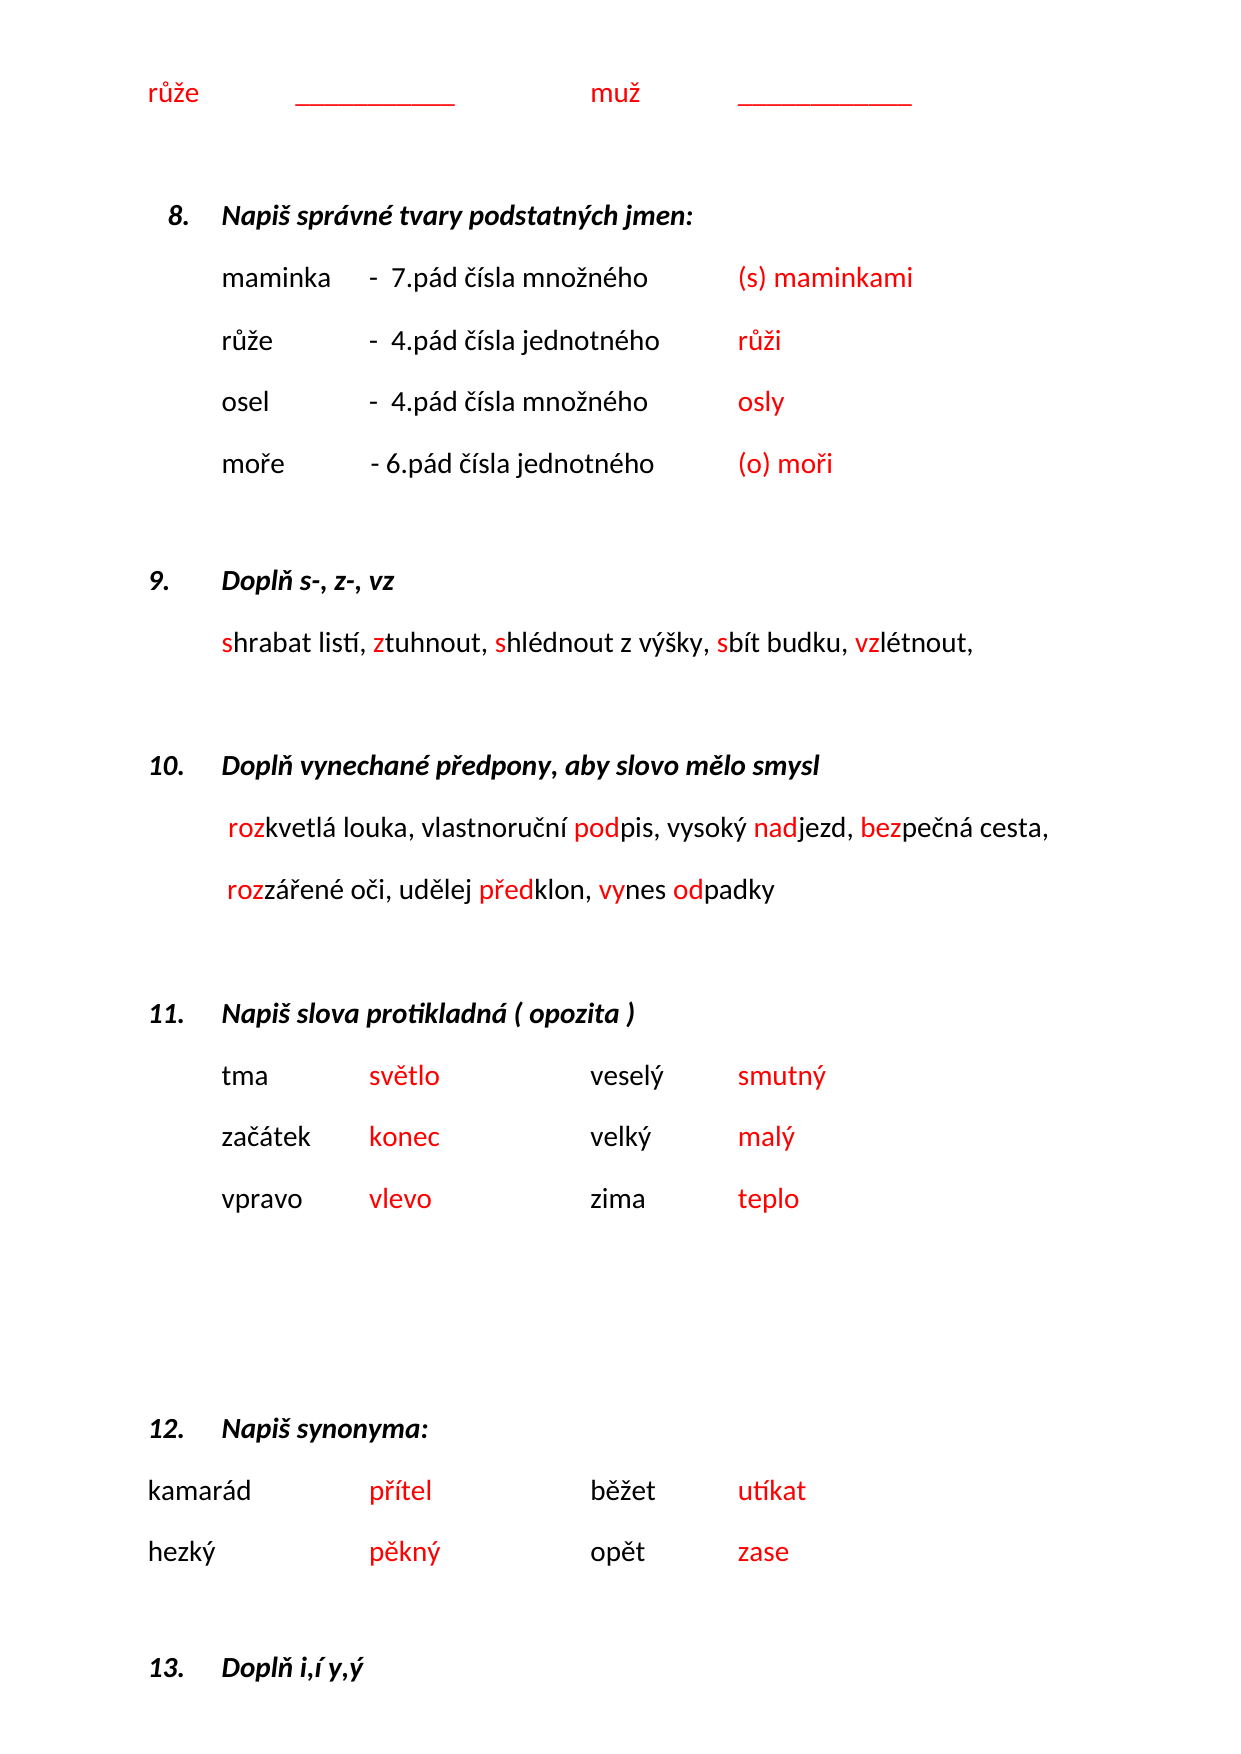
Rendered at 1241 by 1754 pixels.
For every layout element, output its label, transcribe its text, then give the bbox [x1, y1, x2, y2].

text vpravo vlevo zima teplo [148, 1180, 1093, 1216]
text kamarád přítel běžet utíkat [148, 1472, 1093, 1507]
text 9. Doplň s-, z-, vz [148, 562, 1093, 597]
text moře - 6.pád čísla jednotného (o) moři [148, 445, 1093, 481]
text rozzářené oči, udělej předklon, vynes odpadky [148, 871, 1093, 907]
text tma světlo veselý smutný [148, 1057, 1093, 1092]
text 13. Doplň i,í y,ý [148, 1649, 1093, 1685]
text 10. Doplň vynechané předpony, aby slovo mělo smysl [148, 747, 1093, 783]
text 11. Napiš slova protikladná ( opozita ) [148, 995, 1093, 1031]
text růže ___________ muž ____________ [148, 74, 1093, 109]
text hezký pěkný opět zase [148, 1533, 1093, 1569]
text 8. Napiš správné tvary podstatných jmen: [148, 197, 1093, 233]
text růže - 4.pád čísla jednotného růži [148, 322, 1093, 357]
text maminka - 7.pád čísla množného (s) maminkami [148, 259, 1093, 295]
text začátek konec velký malý [148, 1118, 1093, 1154]
text shrabat listí, ztuhnout, shlédnout z výšky, sbít budku, vzlétnout, [148, 624, 1093, 659]
text osel - 4.pád čísla množného osly [148, 383, 1093, 419]
text rozkvetlá louka, vlastnoruční podpis, vysoký nadjezd, bezpečná cesta, [148, 809, 1093, 844]
text 12. Napiš synonyma: [148, 1410, 1093, 1445]
